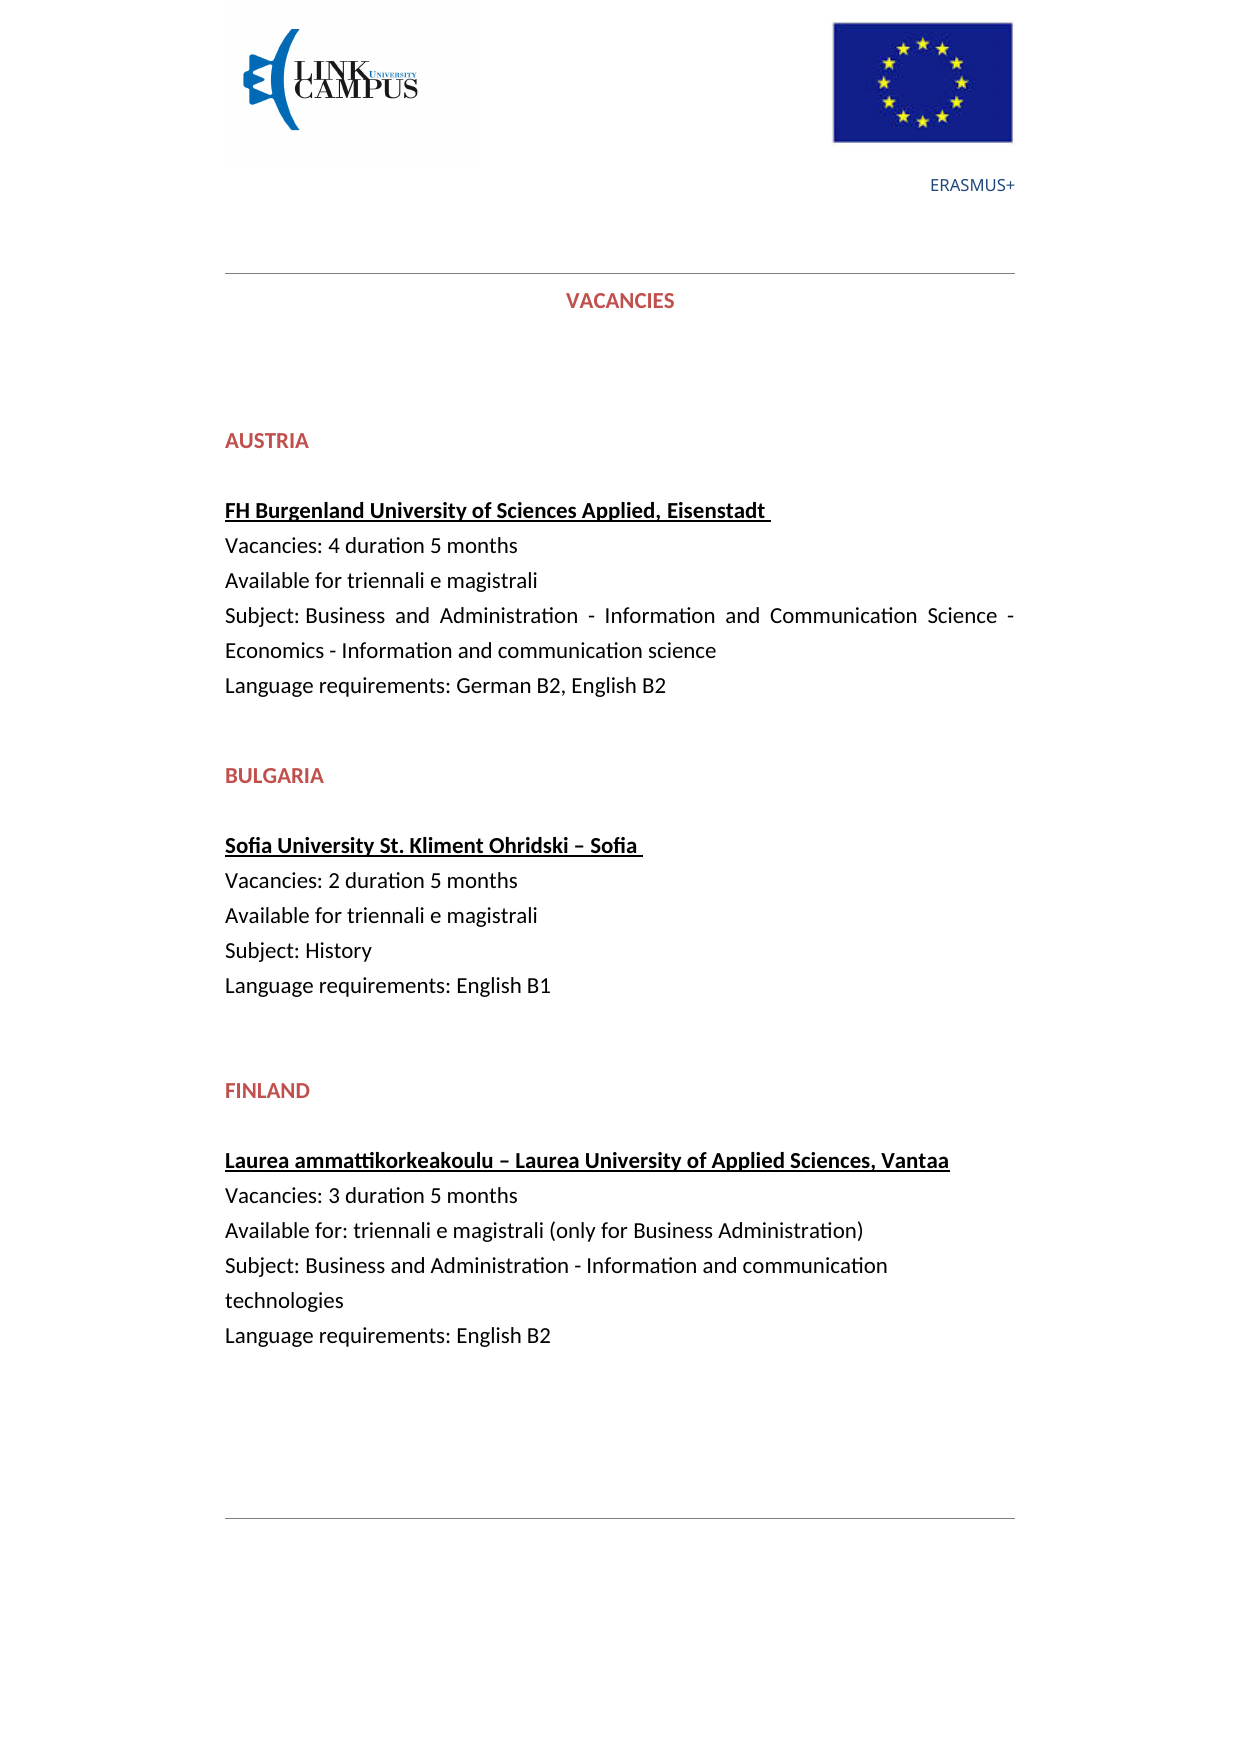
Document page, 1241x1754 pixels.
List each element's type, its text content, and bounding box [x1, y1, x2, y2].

text Available for triennali e magistrali [225, 901, 1015, 929]
text Subject: History [225, 936, 1015, 964]
picture [831, 20, 1015, 146]
text Language requirements: English B1 [225, 971, 1015, 999]
text AUSTRIA [225, 426, 1015, 454]
text BULGARIA [225, 761, 1015, 789]
text Subject: Business and Administration - Information and communication technologies [225, 1251, 1015, 1314]
text Language requirements: English B2 [225, 1321, 1015, 1349]
text Available for: triennali e magistrali (only for Business Administration) [225, 1216, 1015, 1244]
text VACANCIES [225, 286, 1015, 314]
text Subject: Business and Administration - Information and Communication Science - Economics - Information and communication science [225, 601, 1015, 664]
text Laurea ammattikorkeakoulu – Laurea University of Applied Sciences, Vantaa [225, 1146, 1015, 1174]
text Available for triennali e magistrali [225, 566, 1015, 594]
text Language requirements: German B2, English B2 [225, 671, 1015, 699]
text Sofia University St. Kliment Ohridski – Sofia [225, 831, 1015, 859]
text Vacancies: 3 duration 5 months [225, 1181, 1015, 1209]
text Vacancies: 4 duration 5 months [225, 531, 1015, 559]
picture [225, 0, 476, 167]
text Vacancies: 2 duration 5 months [225, 866, 1015, 894]
text FH Burgenland University of Sciences Applied, Eisenstadt [225, 496, 1015, 524]
text FINLAND [225, 1076, 1015, 1104]
